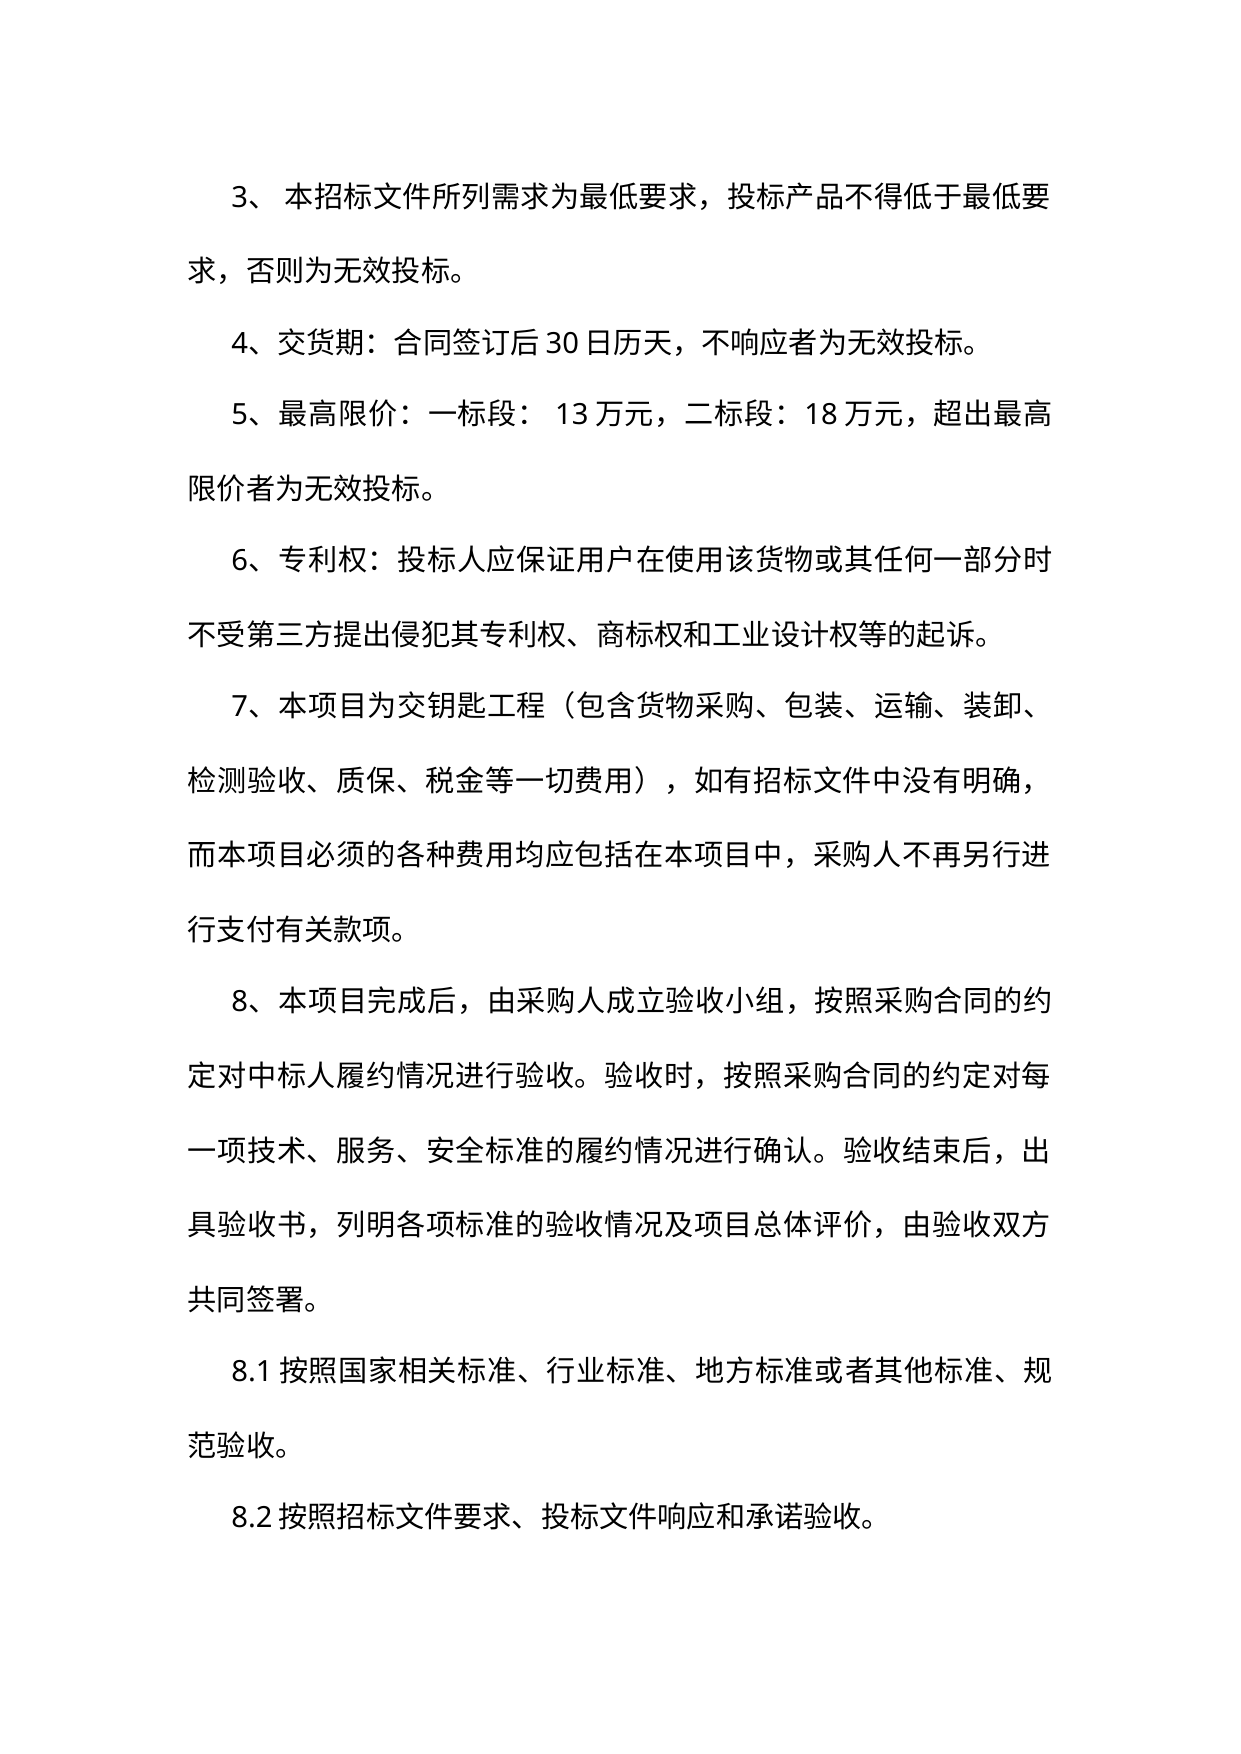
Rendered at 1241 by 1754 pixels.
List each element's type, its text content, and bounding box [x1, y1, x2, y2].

text 8.1按照国家相关标准、行业标准、地方标准或者其他标准、规范验收。 [187, 1336, 1053, 1476]
text 5、最高限价：一标段： 13万元，二标段：18万元，超出最高限价者为无效投标。 [187, 379, 1053, 519]
text 8、本项目完成后，由采购人成立验收小组，按照采购合同的约定对中标人履约情况进行验收。验收时，按照采购合同的约定对每一项技术、服务、安全标准的履约情况进行确认。验收结束后，出具验收书，列明各项标准的验收情况及项目总体评价，由验收双方共同签署。 [187, 966, 1053, 1330]
text 6、专利权：投标人应保证用户在使用该货物或其任何一部分时不受第三方提出侵犯其专利权、商标权和工业设计权等的起诉。 [187, 525, 1053, 665]
text 3、 本招标文件所列需求为最低要求，投标产品不得低于最低要求，否则为无效投标。 [187, 162, 1053, 302]
text 8.2按照招标文件要求、投标文件响应和承诺验收。 [187, 1482, 1053, 1547]
text 4、交货期：合同签订后30日历天，不响应者为无效投标。 [187, 308, 1053, 373]
text 7、本项目为交钥匙工程（包含货物采购、包装、运输、装卸、检测验收、质保、税金等一切费用），如有招标文件中没有明确，而本项目必须的各种费用均应包括在本项目中，采购人不再另行进行支付有关款项。 [187, 671, 1053, 960]
